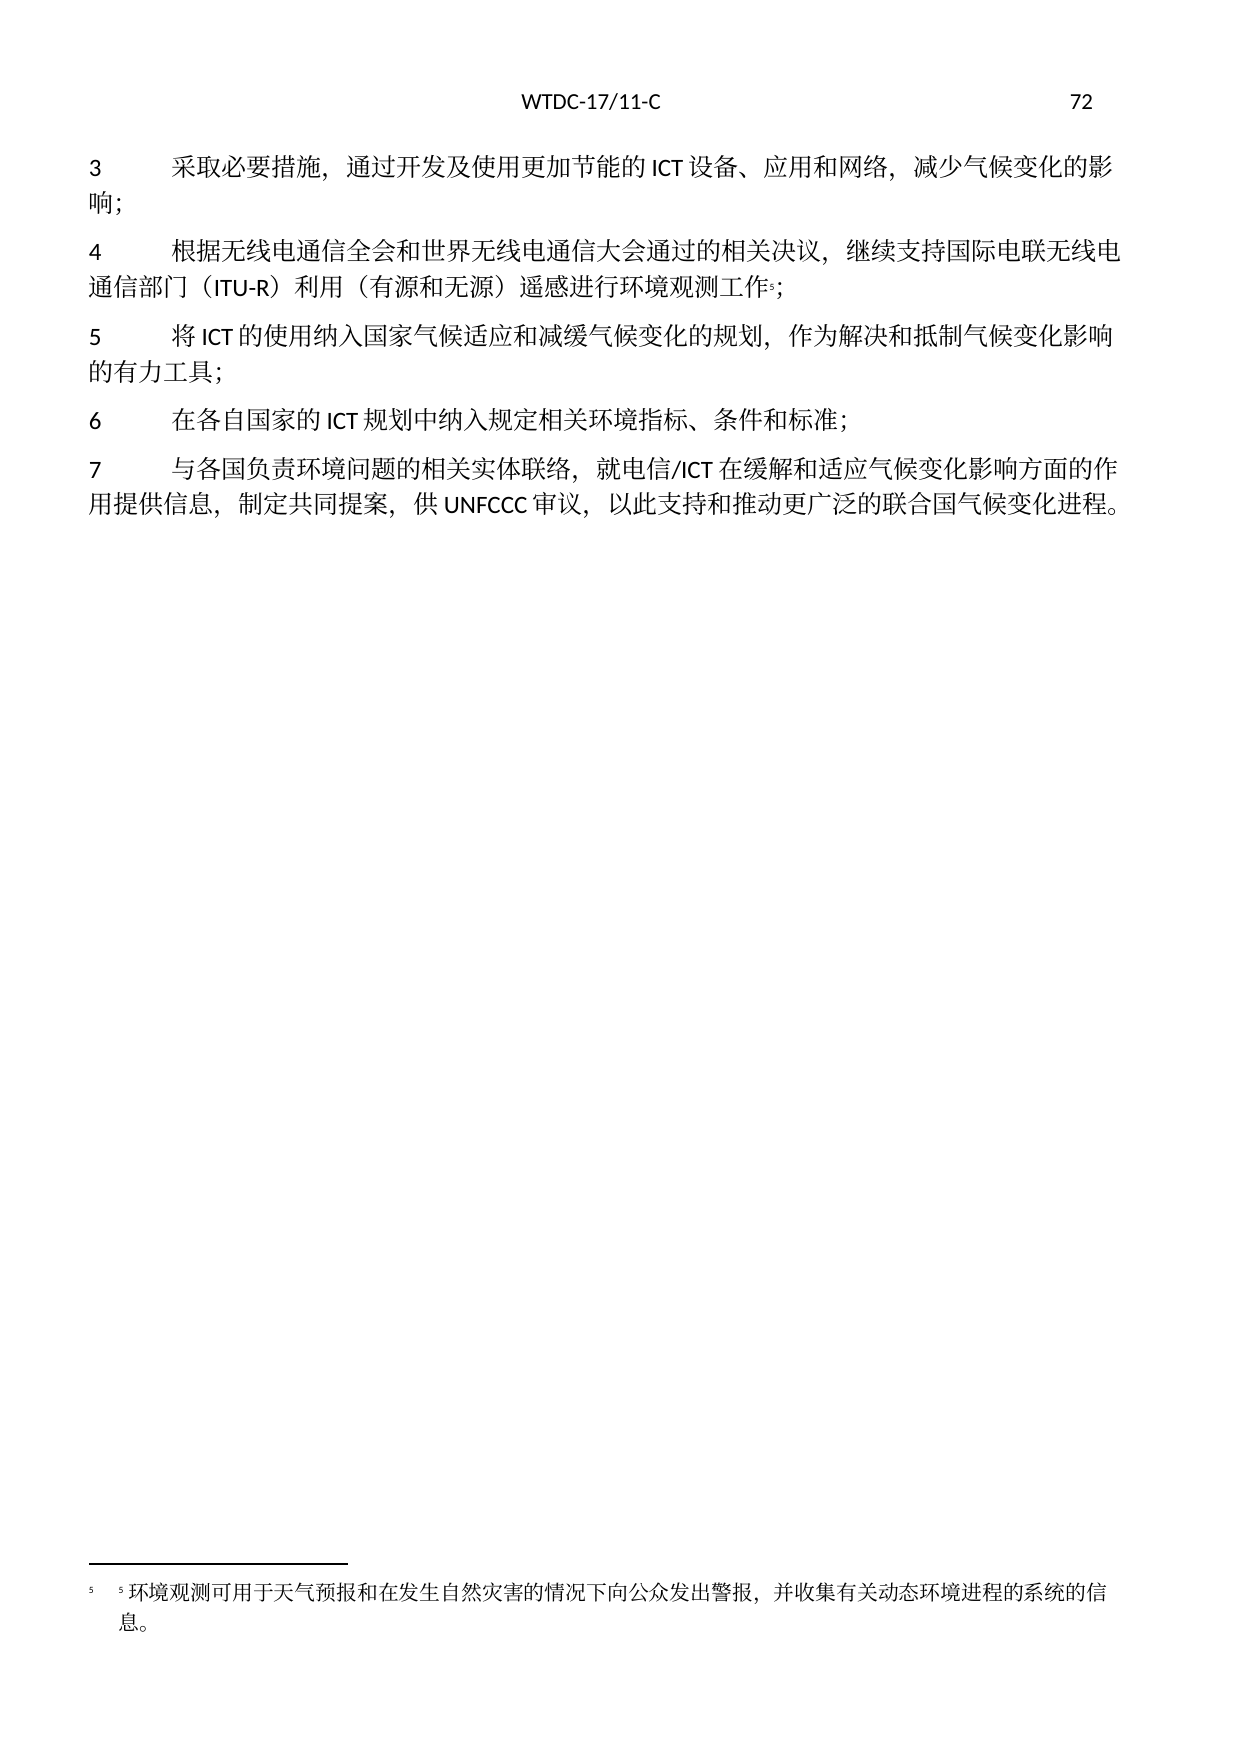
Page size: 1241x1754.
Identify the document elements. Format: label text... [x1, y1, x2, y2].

text 6 在各自国家的ICT规划中纳入规定相关环境指标、条件和标准； [89, 401, 1122, 437]
text 3 采取必要措施，通过开发及使用更加节能的ICT设备、应用和网络，减少气候变化的影响； [89, 148, 1122, 219]
text 4 根据无线电通信全会和世界无线电通信大会通过的相关决议，继续支持国际电联无线电通信部门（ITU-R）利用（有源和无源）遥感进行环境观测工作5； [89, 232, 1122, 304]
text 5 将ICT的使用纳入国家气候适应和减缓气候变化的规划，作为解决和抵制气候变化影响的有力工具； [89, 316, 1122, 388]
text 7 与各国负责环境问题的相关实体联络，就电信/ICT在缓解和适应气候变化影响方面的作用提供信息，制定共同提案，供UNFCCC审议，以此支持和推动更广泛的联合国气候变化进程。 [89, 449, 1122, 521]
